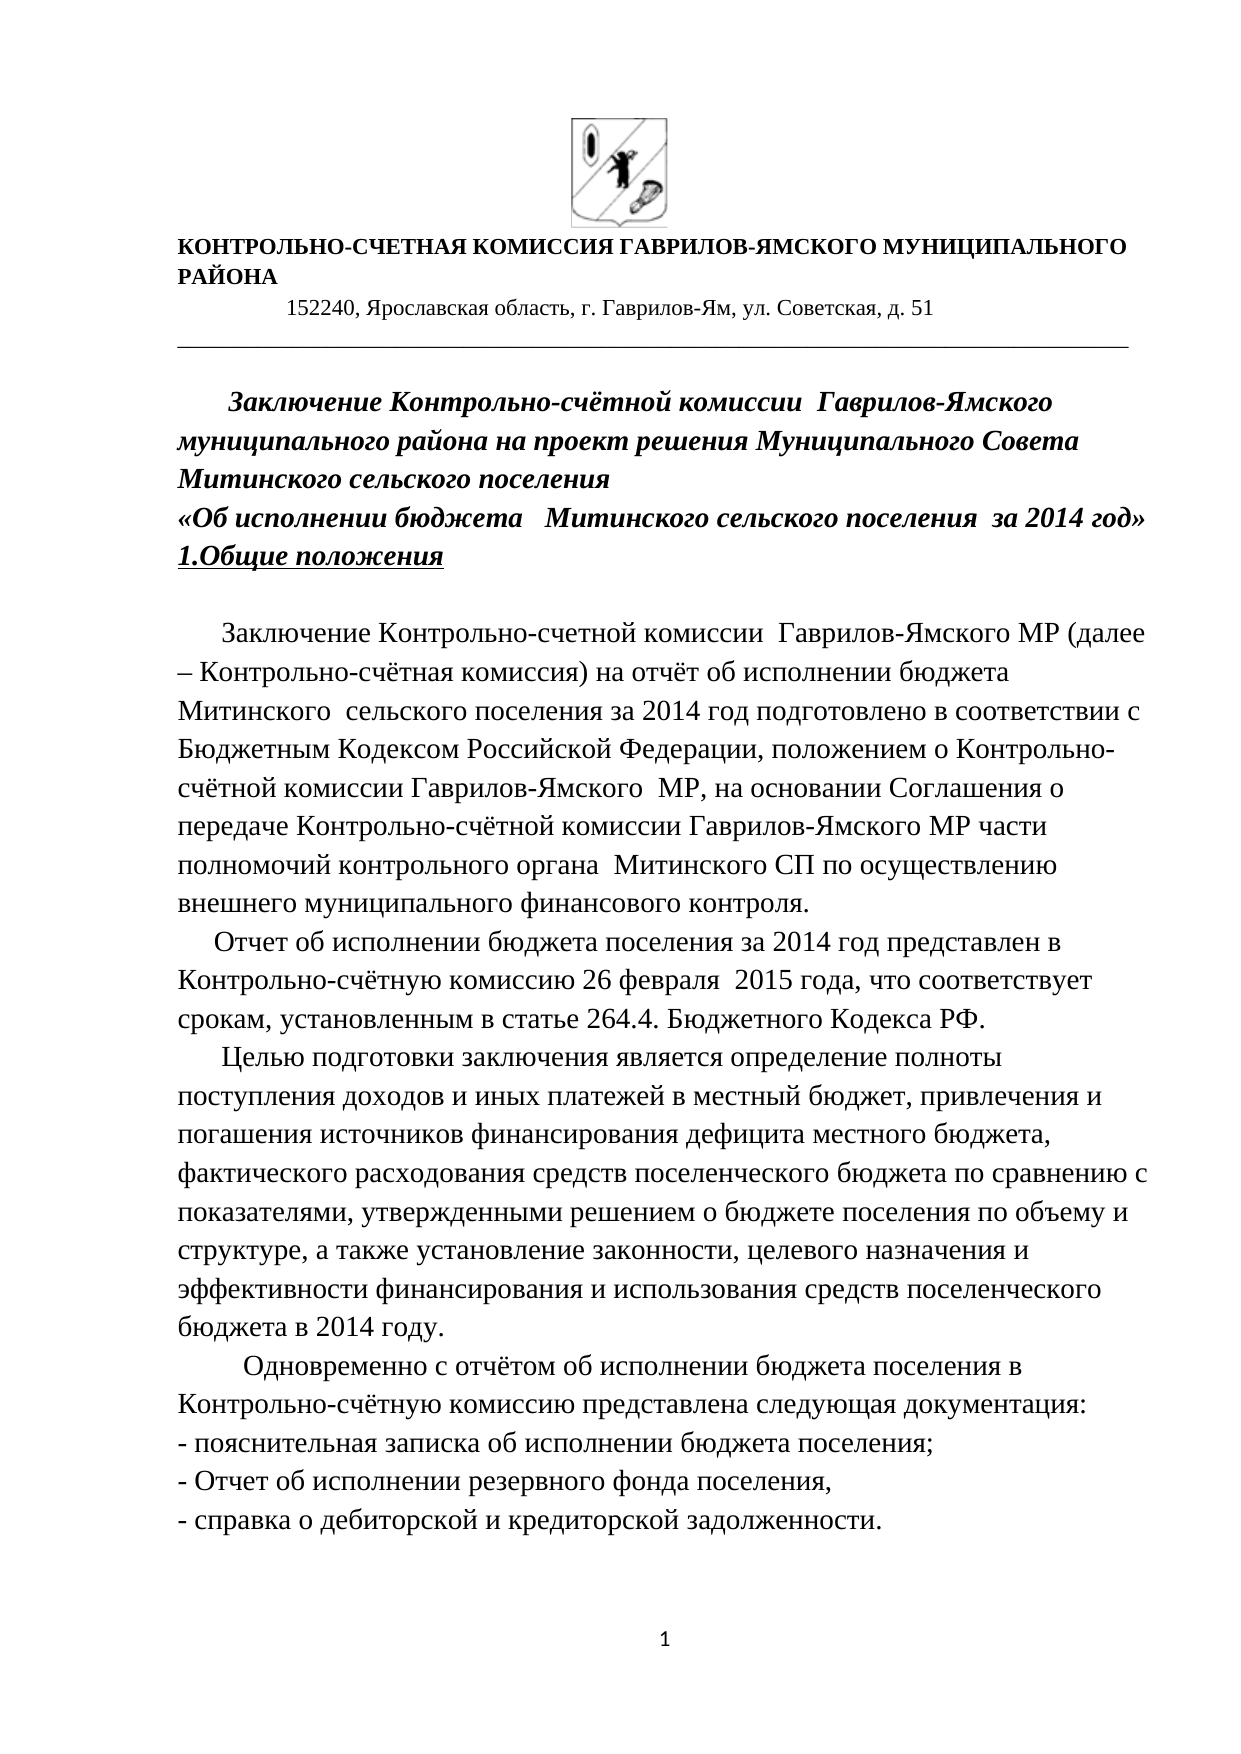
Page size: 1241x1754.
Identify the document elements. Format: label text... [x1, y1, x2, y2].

text Заключение Контрольно-счетной комиссии Гаврилов-Ямского МР (далее – Контрольно-счётная комиссия) на отчёт об исполнении бюджета Митинского сельского поселения за 2014 год подготовлено в соответствии с Бюджетным Кодексом Российской Федерации, положением о Контрольно-счётной комиссии Гаврилов-Ямского МР, на основании Соглашения о передаче Контрольно-счётной комиссии Гаврилов-Ямского МР части полномочий контрольного органа Митинского СП по осуществлению внешнего муниципального финансового контроля. [177, 616, 1152, 919]
text Одновременно с отчётом об исполнении бюджета поселения в Контрольно-счётную комиссию представлена следующая документация: [177, 1348, 1152, 1420]
text Заключение Контрольно-счётной комиссии Гаврилов-Ямского муниципального района на проект решения Муниципального Совета Митинского сельского поселения [177, 384, 1152, 495]
text ___________________________________________________________________________________ [177, 324, 1152, 350]
text Отчет об исполнении бюджета поселения за 2014 год представлен в Контрольно-счётную комиссию 26 февраля 2015 года, что соответствует срокам, установленным в статье 264.4. Бюджетного Кодекса РФ. [177, 924, 1152, 1034]
text - Отчет об исполнении резервного фонда поселения, [177, 1463, 1152, 1497]
text 152240, Ярославская область, г. Гаврилов-Ям, ул. Советская, д. 51 [177, 294, 1152, 320]
picture [570, 118, 668, 229]
text КОНТРОЛЬНО-СЧЕТНАЯ КОМИССИЯ ГАВРИЛОВ-ЯМСКОГО МУНИЦИПАЛЬНОГО РАЙОНА [177, 233, 1152, 290]
text «Об исполнении бюджета Митинского сельского поселения за 2014 год» [177, 500, 1152, 533]
text 1.Общие положения [177, 538, 1152, 572]
text - справка о дебиторской и кредиторской задолженности. [177, 1502, 1152, 1536]
text - пояснительная записка об исполнении бюджета поселения; [177, 1425, 1152, 1458]
text Целью подготовки заключения является определение полноты поступления доходов и иных платежей в местный бюджет, привлечения и погашения источников финансирования дефицита местного бюджета, фактического расходования средств поселенческого бюджета по сравнению с показателями, утвержденными решением о бюджете поселения по объему и структуре, а также установление законности, целевого назначения и эффективности финансирования и использования средств поселенческого бюджета в 2014 году. [177, 1039, 1152, 1343]
